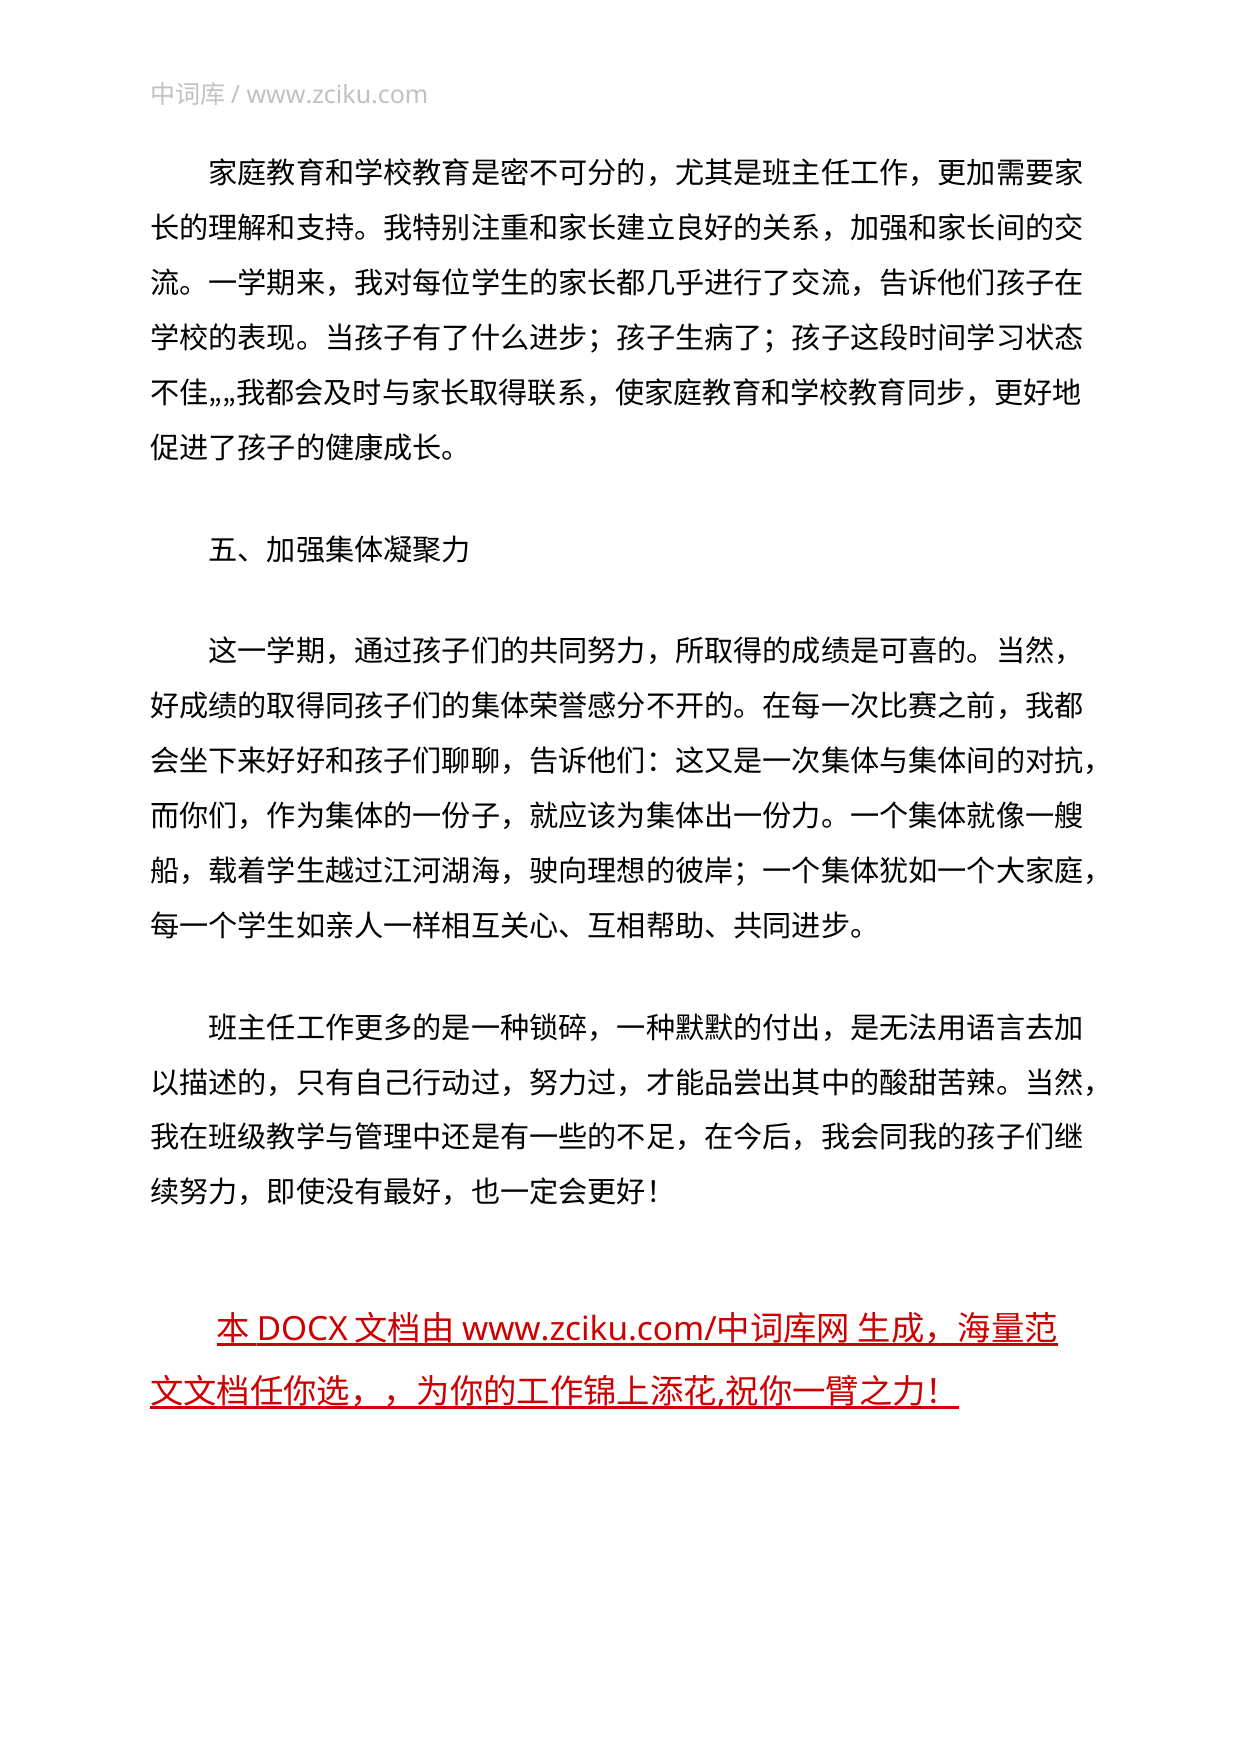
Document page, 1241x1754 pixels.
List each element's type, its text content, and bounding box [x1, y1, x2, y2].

text 班主任工作更多的是一种锁碎，一种默默的付出，是无法用语言去加以描述的，只有自己行动过，努力过，才能品尝出其中的酸甜苦辣。当然，我在班级教学与管理中还是有一些的不足，在今后，我会同我的孩子们继续努力，即使没有最好，也一定会更好！ [150, 1004, 1090, 1211]
text 五、加强集体凝聚力 [150, 526, 1090, 568]
text 本DOCX文档由 www.zciku.com/中词库网 生成，海量范文文档任你选，，为你的工作锦上添花,祝你一臂之力！ [150, 1302, 1090, 1413]
text 家庭教育和学校教育是密不可分的，尤其是班主任工作，更加需要家长的理解和支持。我特别注重和家长建立良好的关系，加强和家长间的交流。一学期来，我对每位学生的家长都几乎进行了交流，告诉他们孩子在学校的表现。当孩子有了什么进步；孩子生病了；孩子这段时间学习状态不佳„„我都会及时与家长取得联系，使家庭教育和学校教育同步，更好地促进了孩子的健康成长。 [150, 150, 1090, 467]
text 这一学期，通过孩子们的共同努力，所取得的成绩是可喜的。当然，好成绩的取得同孩子们的集体荣誉感分不开的。在每一次比赛之前，我都会坐下来好好和孩子们聊聊，告诉他们：这又是一次集体与集体间的对抗，而你们，作为集体的一份子，就应该为集体出一份力。一个集体就像一艘船，载着学生越过江河湖海，驶向理想的彼岸；一个集体犹如一个大家庭，每一个学生如亲人一样相互关心、互相帮助、共同进步。 [150, 628, 1090, 945]
